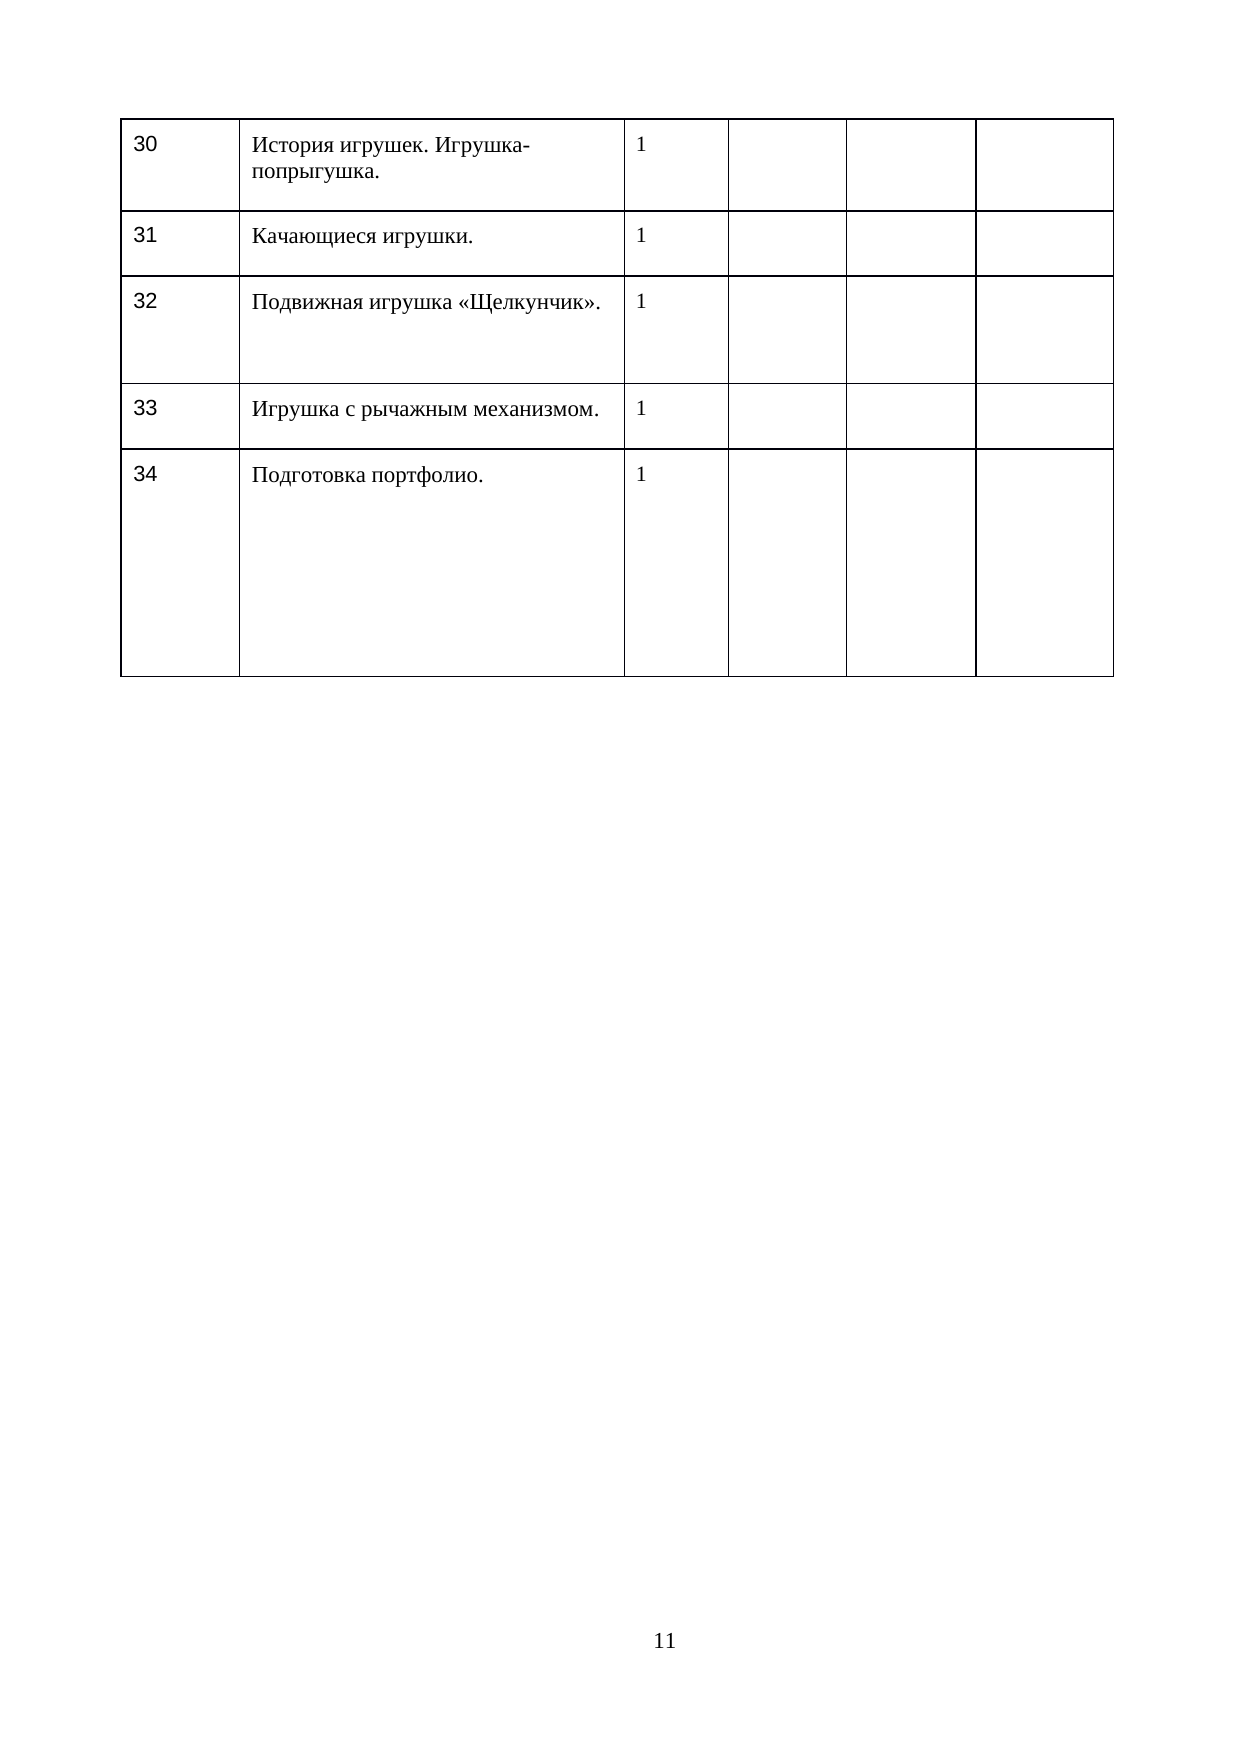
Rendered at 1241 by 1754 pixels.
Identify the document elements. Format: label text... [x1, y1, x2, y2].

table_cell [977, 277, 1113, 383]
table_cell 1 [625, 277, 728, 383]
table_cell [847, 120, 975, 210]
table_cell [977, 450, 1113, 676]
table_cell [729, 384, 846, 448]
table_cell [977, 120, 1113, 210]
table_cell Подготовка портфолио. [240, 450, 624, 676]
table_cell [729, 120, 846, 210]
table_cell 1 [625, 212, 728, 275]
table_cell 32 [122, 277, 239, 383]
table_cell Качающиеся игрушки. [240, 212, 624, 275]
table_cell Подвижная игрушка «Щелкунчик». [240, 277, 624, 383]
table_cell [977, 384, 1113, 448]
table_cell 1 [625, 450, 728, 676]
table_cell История игрушек. Игрушка-попрыгушка. [240, 120, 624, 210]
table_cell [729, 277, 846, 383]
table_cell [977, 212, 1113, 275]
table_cell [847, 384, 975, 448]
table_cell [729, 212, 846, 275]
table_cell [729, 450, 846, 676]
table_cell 31 [122, 212, 239, 275]
table_cell 33 [122, 384, 239, 448]
table_cell [847, 450, 975, 676]
table_cell 1 [625, 384, 728, 448]
table_cell [847, 277, 975, 383]
table_cell 30 [122, 120, 239, 210]
table_cell 34 [122, 450, 239, 676]
table_cell Игрушка с рычажным механизмом. [240, 384, 624, 448]
table_cell 1 [625, 120, 728, 210]
table_cell [847, 212, 975, 275]
